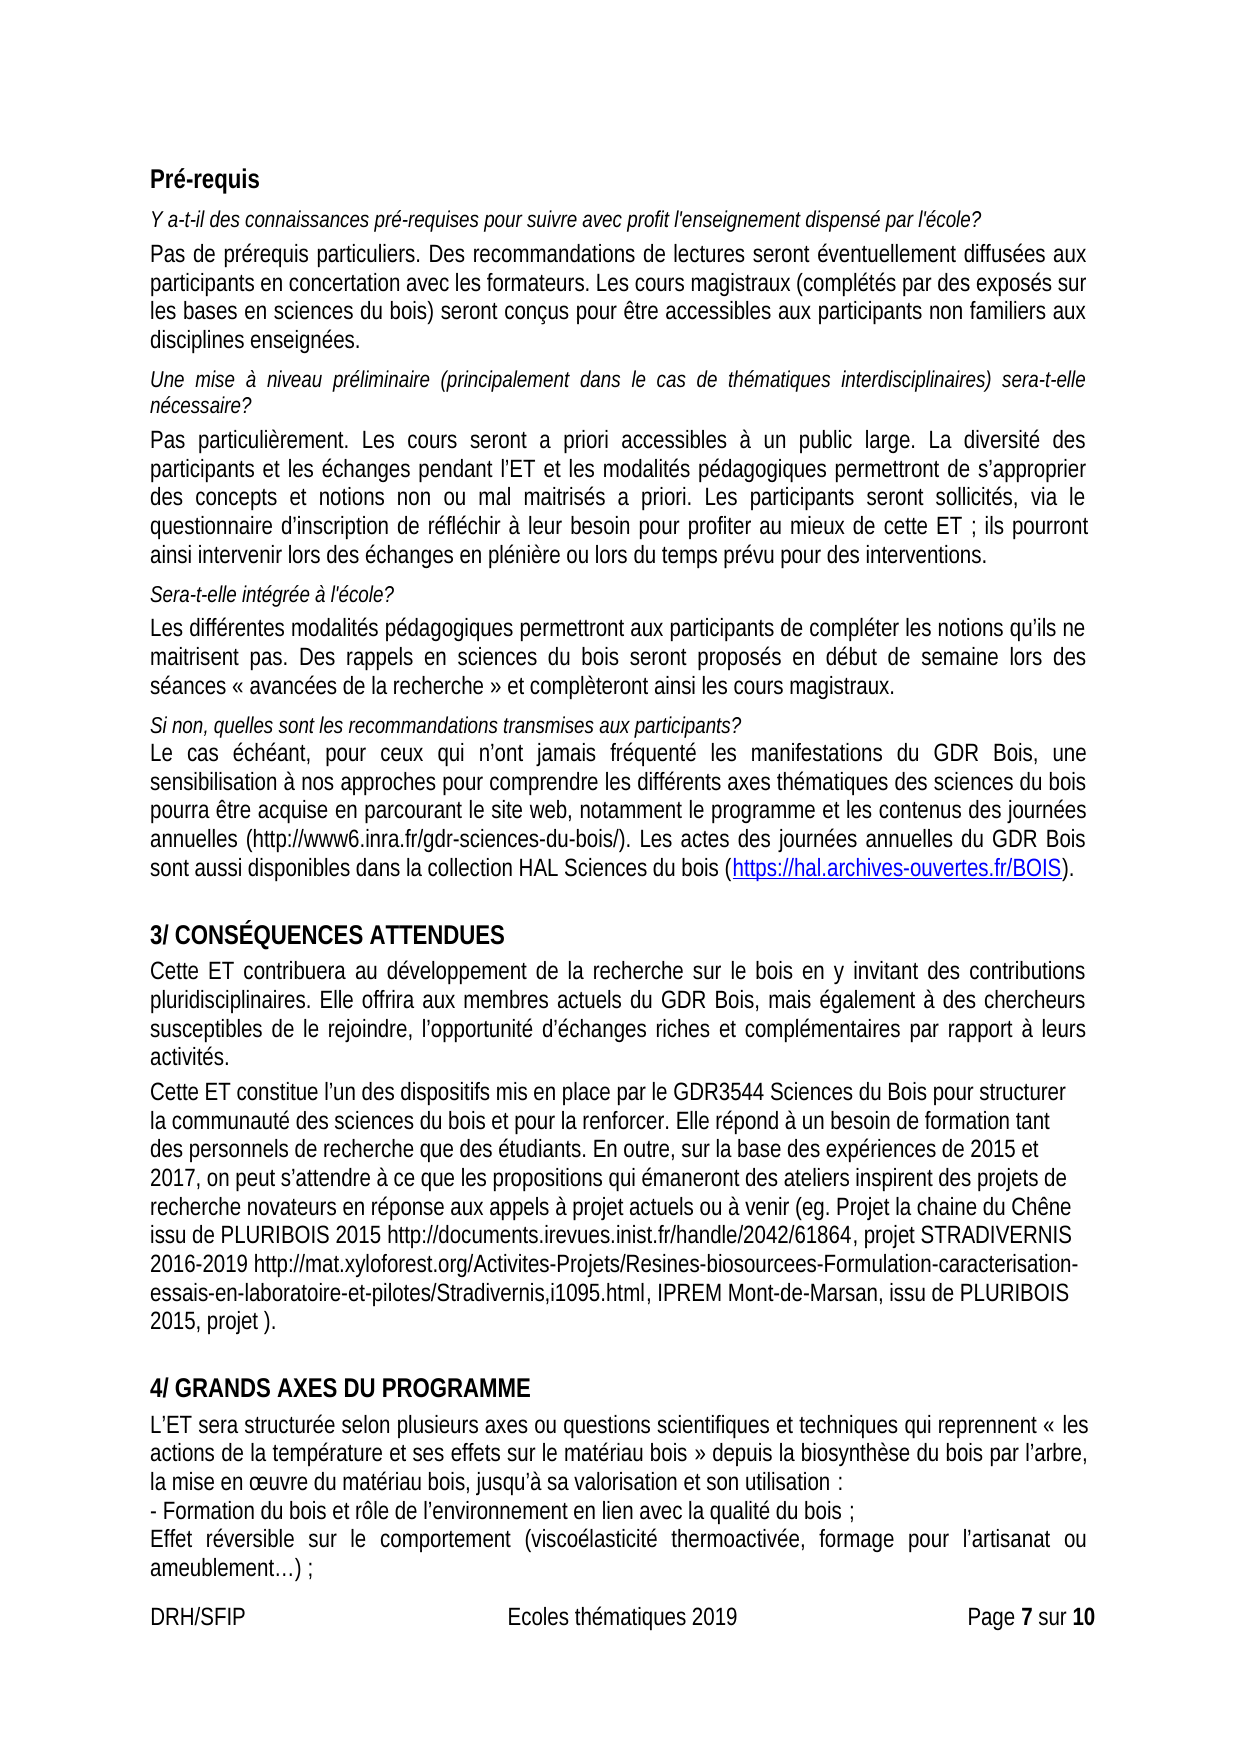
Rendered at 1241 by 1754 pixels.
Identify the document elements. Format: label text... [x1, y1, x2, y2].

text Pas particulièrement. Les cours seront a priori accessibles à un public large. La diversité des participants et les échanges pendant l’ET et les modalités pédagogiques permettront de s’approprier des concepts et notions non ou mal maitrisés a priori. Les participants seront sollicités, via le questionnaire d’inscription de réfléchir à leur besoin pour profiter au mieux de cette ET ; ils pourront ainsi intervenir lors des échanges en plénière ou lors du temps prévu pour des interventions. [150, 425, 1088, 568]
text Le cas échéant, pour ceux qui n’ont jamais fréquenté les manifestations du GDR Bois, une sensibilisation à nos approches pour comprendre les différents axes thématiques des sciences du bois pourra être acquise en parcourant le site web, notamment le programme et les contenus des journées annuelles (http://www6.inra.fr/gdr-sciences-du-bois/). Les actes des journées annuelles du GDR Bois sont aussi disponibles dans la collection HAL Sciences du bois (https://hal.archives-ouvertes.fr/BOIS). [150, 738, 1088, 881]
subtitle 3/ CONSÉQUENCES ATTENDUES [150, 919, 1088, 950]
text Effet réversible sur le comportement (viscoélasticité thermoactivée, formage pour l’artisanat ou ameublement…) ; [150, 1524, 1088, 1582]
text L’ET sera structurée selon plusieurs axes ou questions scientifiques et techniques qui reprennent « les actions de la température et ses effets sur le matériau bois » depuis la biosynthèse du bois par l’arbre, la mise en œuvre du matériau bois, jusqu’à sa valorisation et son utilisation : [150, 1410, 1088, 1496]
subtitle 4/ GRANDS AXES DU PROGRAMME [150, 1372, 1088, 1403]
subtitle Pré-requis [150, 163, 1088, 194]
subtitle Une mise à niveau préliminaire (principalement dans le cas de thématiques interdisciplinaires) sera-t-elle nécessaire? [150, 366, 1088, 419]
text Les différentes modalités pédagogiques permettront aux participants de compléter les notions qu’ils ne maitrisent pas. Des rappels en sciences du bois seront proposés en début de semaine lors des séances « avancées de la recherche » et complèteront ainsi les cours magistraux. [150, 613, 1088, 699]
text Pas de prérequis particuliers. Des recommandations de lectures seront éventuellement diffusées aux participants en concertation avec les formateurs. Les cours magistraux (complétés par des exposés sur les bases en sciences du bois) seront conçus pour être accessibles aux participants non familiers aux disciplines enseignées. [150, 239, 1088, 354]
text Cette ET constitue l’un des dispositifs mis en place par le GDR3544 Sciences du Bois pour structurer la communauté des sciences du bois et pour la renforcer. Elle répond à un besoin de formation tant des personnels de recherche que des étudiants. En outre, sur la base des expériences de 2015 et 2017, on peut s’attendre à ce que les propositions qui émaneront des ateliers inspirent des projets de recherche novateurs en réponse aux appels à projet actuels ou à venir (eg. Projet la chaine du Chêne issu de PLURIBOIS 2015 http://documents.irevues.inist.fr/handle/2042/61864, projet STRADIVERNIS 2016-2019 http://mat.xyloforest.org/Activites-Projets/Resines-biosourcees-Formulation-caracterisation-essais-en-laboratoire-et-pilotes/Stradivernis,i1095.html, IPREM Mont-de-Marsan, issu de PLURIBOIS 2015, projet ). [150, 1077, 1088, 1335]
subtitle Si non, quelles sont les recommandations transmises aux participants? [150, 712, 1088, 738]
text Cette ET contribuera au développement de la recherche sur le bois en y invitant des contributions pluridisciplinaires. Elle offrira aux membres actuels du GDR Bois, mais également à des chercheurs susceptibles de le rejoindre, l’opportunité d’échanges riches et complémentaires par rapport à leurs activités. [150, 956, 1088, 1071]
subtitle Sera-t-elle intégrée à l'école? [150, 581, 1088, 607]
text - Formation du bois et rôle de l’environnement en lien avec la qualité du bois ; [150, 1496, 1088, 1524]
subtitle Y a-t-il des connaissances pré-requises pour suivre avec profit l'enseignement dispensé par l'école? [150, 206, 1088, 233]
